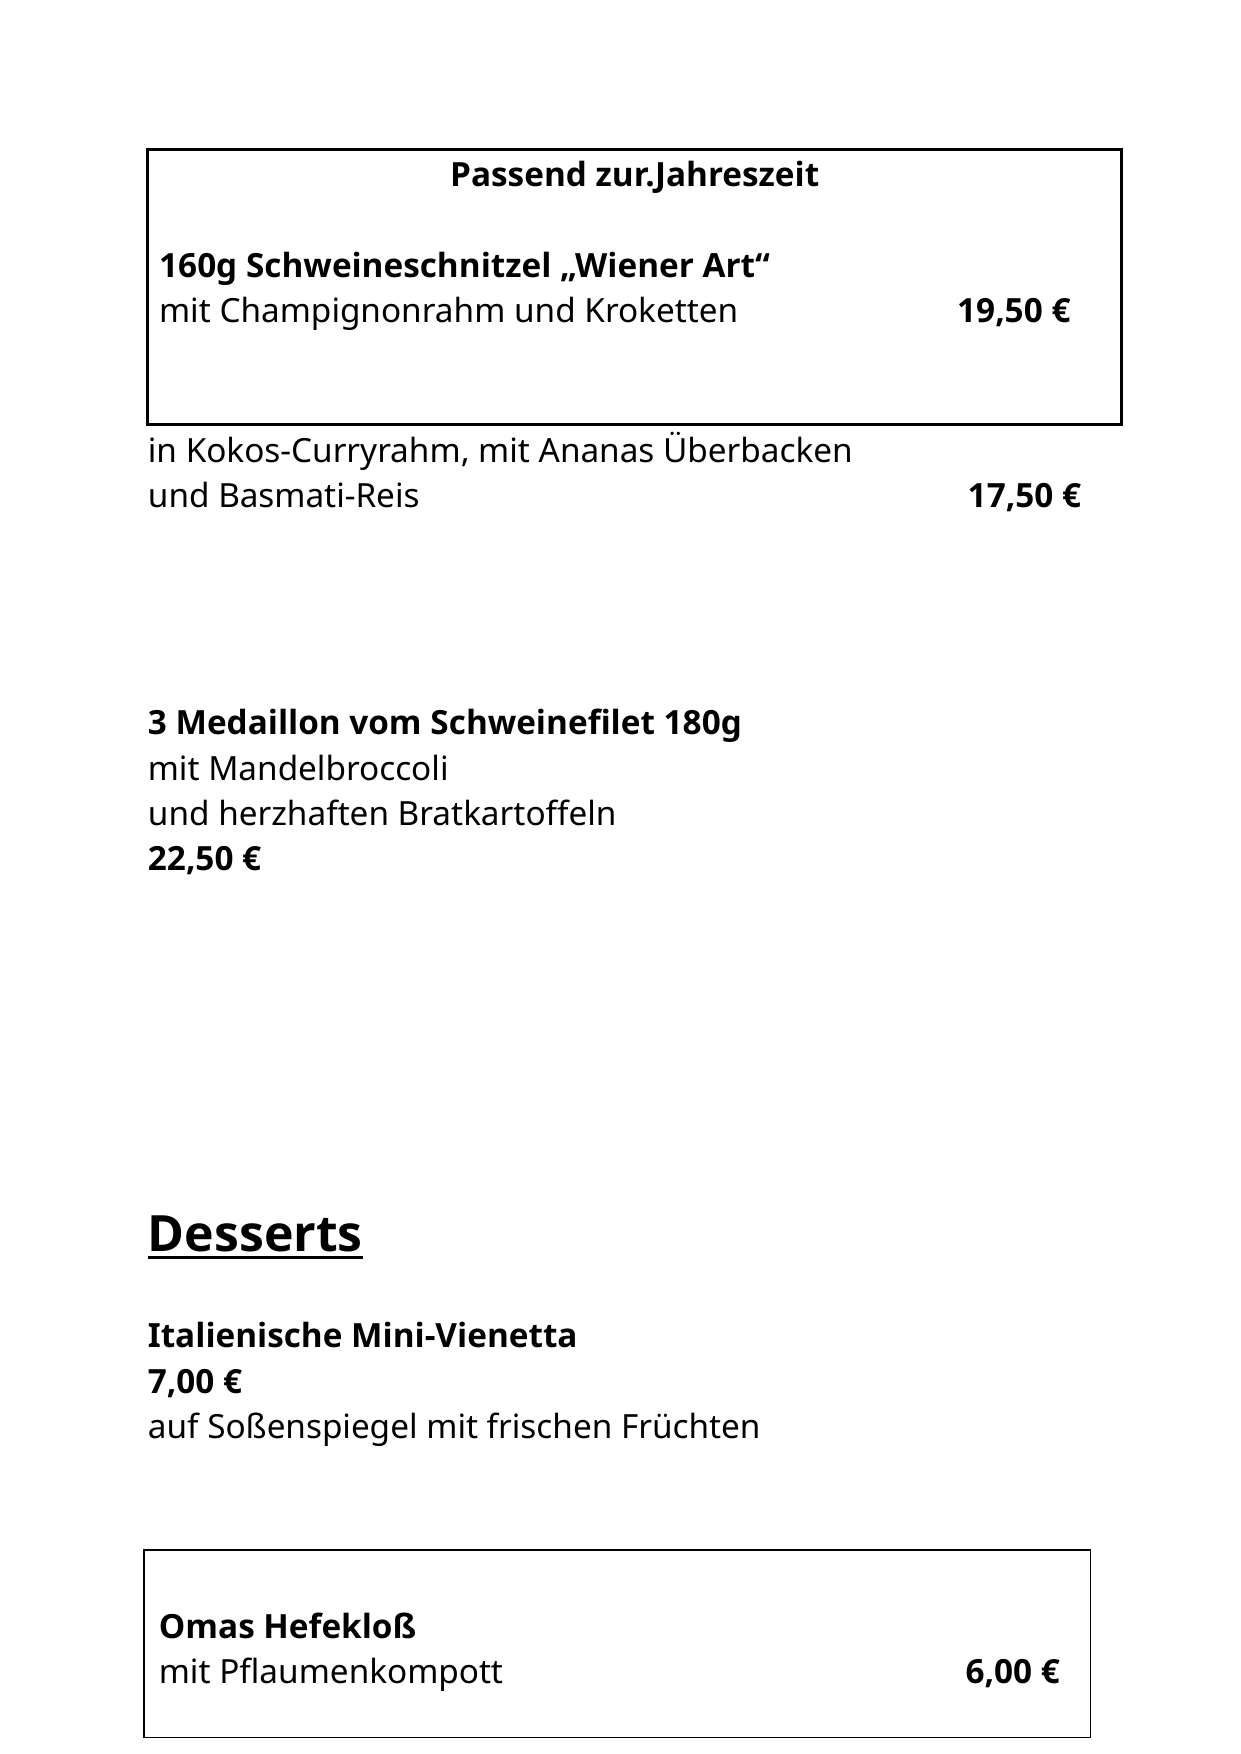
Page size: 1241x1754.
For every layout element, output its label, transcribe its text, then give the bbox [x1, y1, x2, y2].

text und herzhaften Bratkartoffeln 22,50 € [148, 790, 1093, 881]
text auf Soßenspiegel mit frischen Früchten [148, 1403, 1093, 1448]
table_header Passend zur.Jahreszeit 160g Schweineschnitzel „Wiener Art“ mit Champignonrahm und Kroketten 19,50 € [149, 151, 1120, 423]
text 3 Medaillon vom Schweinefilet 180g [148, 699, 1093, 744]
text Desserts [148, 1198, 1093, 1267]
text und Basmati-Reis 17,50 € [148, 472, 1093, 517]
text in Kokos-Curryrahm, mit Ananas Überbacken [148, 426, 1093, 472]
text Italienische Mini-Vienetta 7,00 € [148, 1312, 1093, 1403]
text mit Mandelbroccoli [148, 744, 1093, 790]
